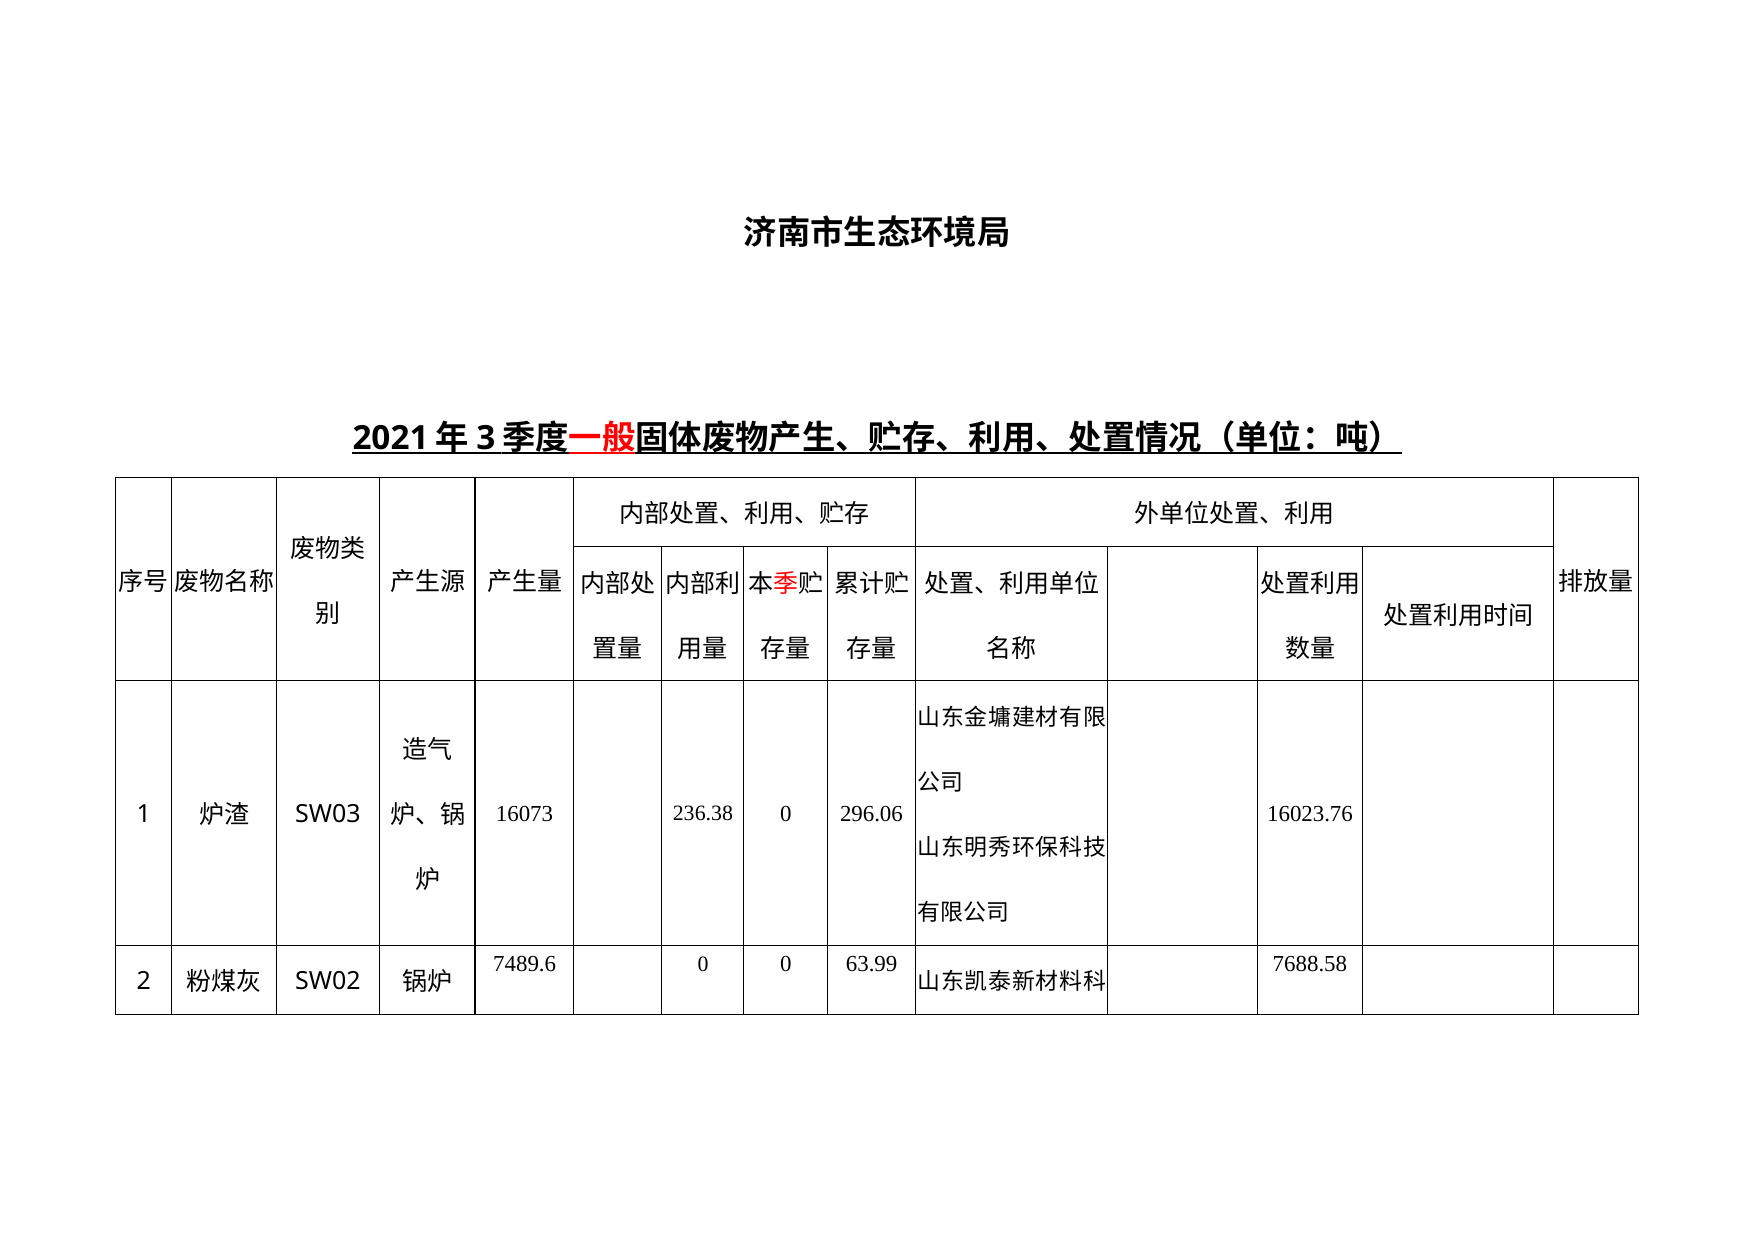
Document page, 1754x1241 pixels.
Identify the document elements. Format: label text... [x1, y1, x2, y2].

table_cell 内部利用量 [662, 547, 743, 680]
table_cell [1363, 681, 1553, 944]
table_cell 累计贮存量 [828, 547, 915, 680]
table_header 2021年 3季度一般固体废物产生、贮存、利用、处置情况（单位：吨） [115, 393, 1639, 477]
table_cell 296.06 [828, 681, 915, 944]
table_cell [574, 681, 661, 944]
table_cell 处置、利用单位名称 [916, 547, 1107, 680]
table_cell [574, 946, 661, 1014]
table_cell 0 [744, 681, 827, 944]
table_cell 236.38 [662, 681, 743, 944]
table_cell 序号 [116, 478, 171, 680]
table_cell 山东金墉建材有限公司 山东明秀环保科技有限公司 [916, 681, 1107, 944]
table_cell [1554, 946, 1638, 1014]
table_cell SW03 [277, 681, 379, 944]
table_cell 1 [116, 681, 171, 944]
table_cell 造气炉、锅炉 [380, 681, 474, 944]
table_cell 7489.6 [476, 946, 573, 1014]
table_cell 7688.58 [1258, 946, 1362, 1014]
table_cell 16073 [476, 681, 573, 944]
table_cell 处置利用时间 [1363, 547, 1553, 680]
table_cell [1108, 681, 1257, 944]
table_cell [1554, 681, 1638, 944]
table_cell 处置利用数量 [1258, 547, 1362, 680]
table_cell 产生量 [476, 478, 573, 680]
table_cell 内部处置量 [574, 547, 661, 680]
table_cell 粉煤灰 [172, 946, 276, 1014]
table_cell SW02 [277, 946, 379, 1014]
table_cell 63.99 [828, 946, 915, 1014]
table_cell 产生源 [380, 478, 474, 680]
table_cell 废物名称 [172, 478, 276, 680]
table_cell 排放量 [1554, 478, 1638, 680]
table_cell 内部处置、利用、贮存 [574, 478, 915, 546]
table_cell 外单位处置、利用 [916, 478, 1553, 546]
table_cell [1108, 547, 1257, 680]
table_cell 废物类别 [277, 478, 379, 680]
table_cell 16023.76 [1258, 681, 1362, 944]
table_cell [1108, 946, 1257, 1014]
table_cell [916, 946, 1107, 1014]
table_cell [1363, 946, 1553, 1014]
text 济南市生态环境局 [150, 198, 1604, 263]
table_cell 本季贮存量 [744, 547, 827, 680]
table_cell 2 [116, 946, 171, 1014]
table_cell 0 [744, 946, 827, 1014]
table_cell 0 [662, 946, 743, 1014]
table_cell 炉渣 [172, 681, 276, 944]
table_cell 锅炉 [380, 946, 474, 1014]
